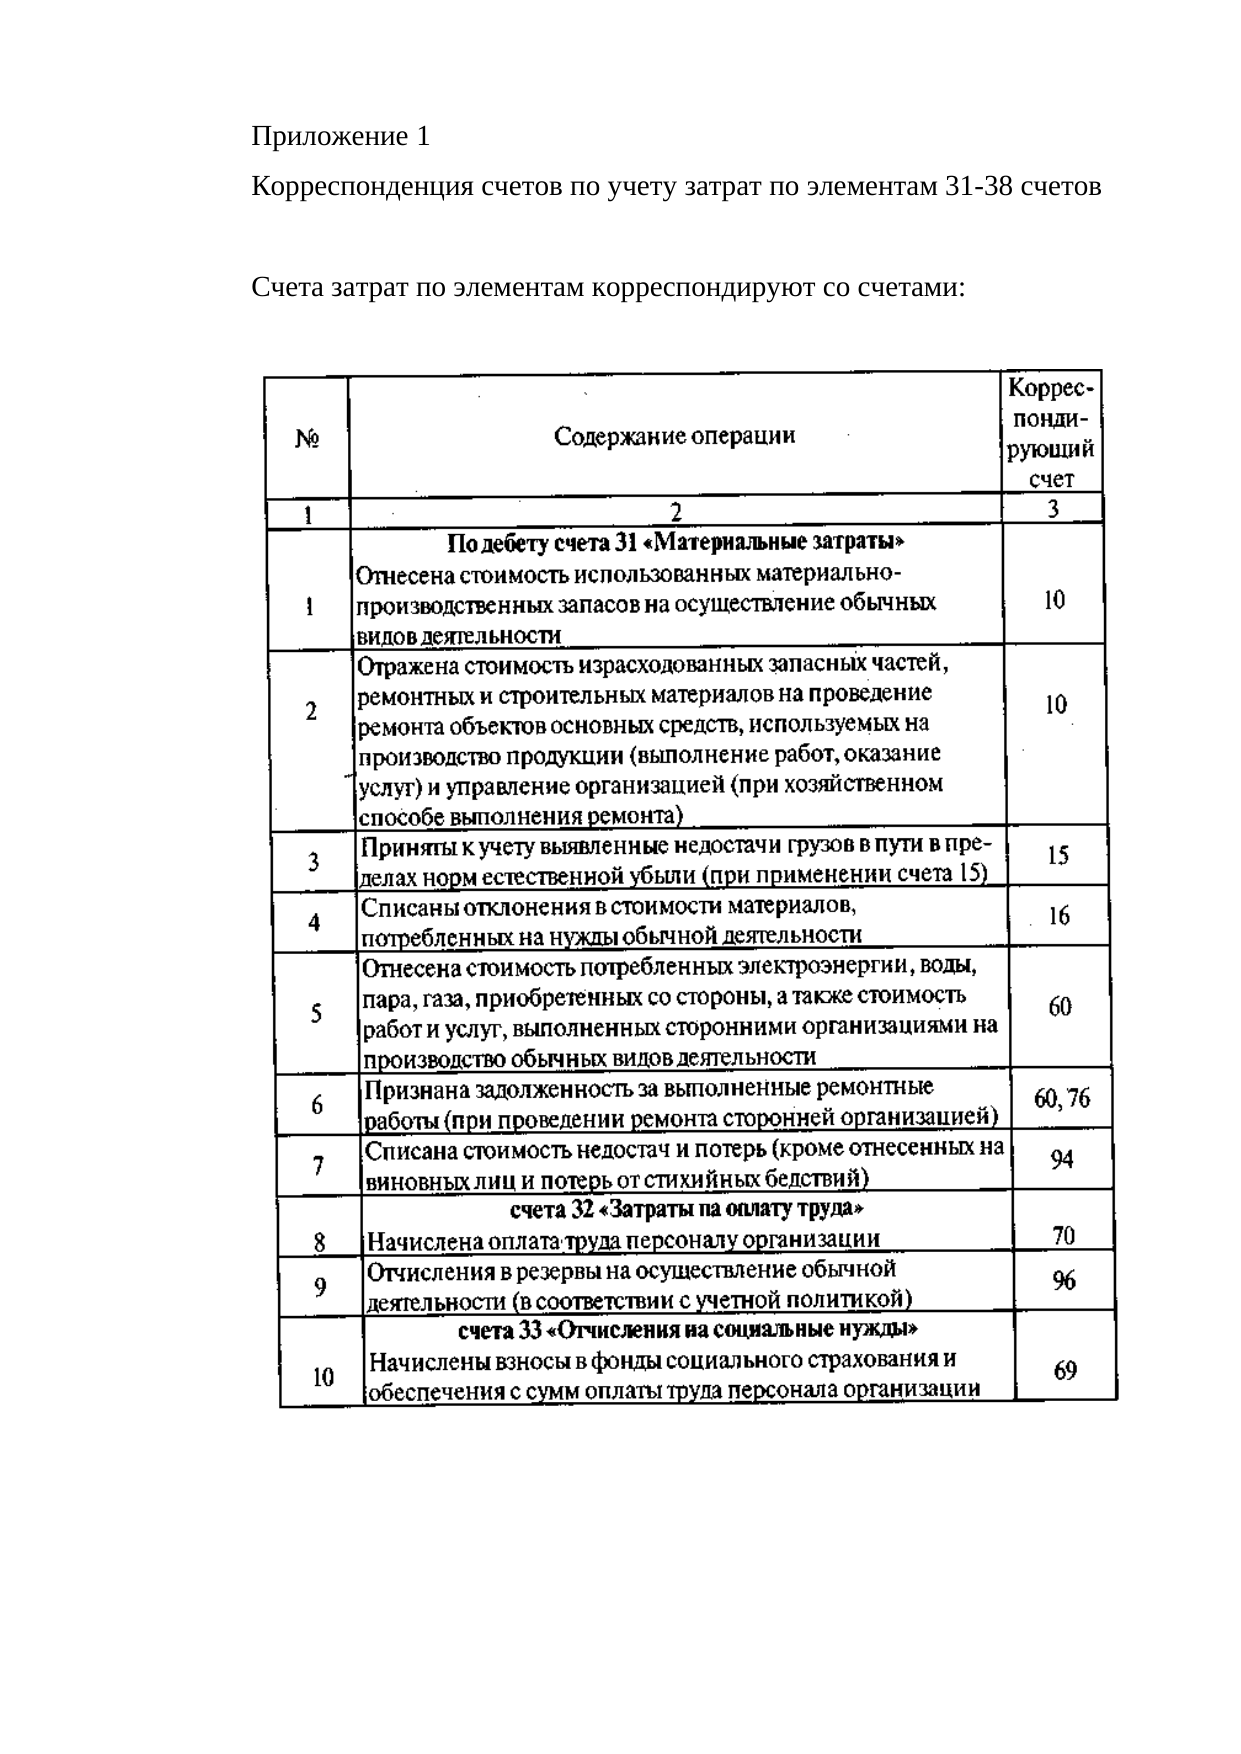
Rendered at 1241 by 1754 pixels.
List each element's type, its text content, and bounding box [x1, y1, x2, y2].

text Корреспонденция счетов по учету затрат по элементам 31-38 счетов [177, 168, 1152, 202]
text Счета затрат по элементам корреспондируют со счетами: [177, 269, 1152, 303]
text Приложение 1 [177, 118, 1152, 152]
picture [251, 369, 1136, 1417]
